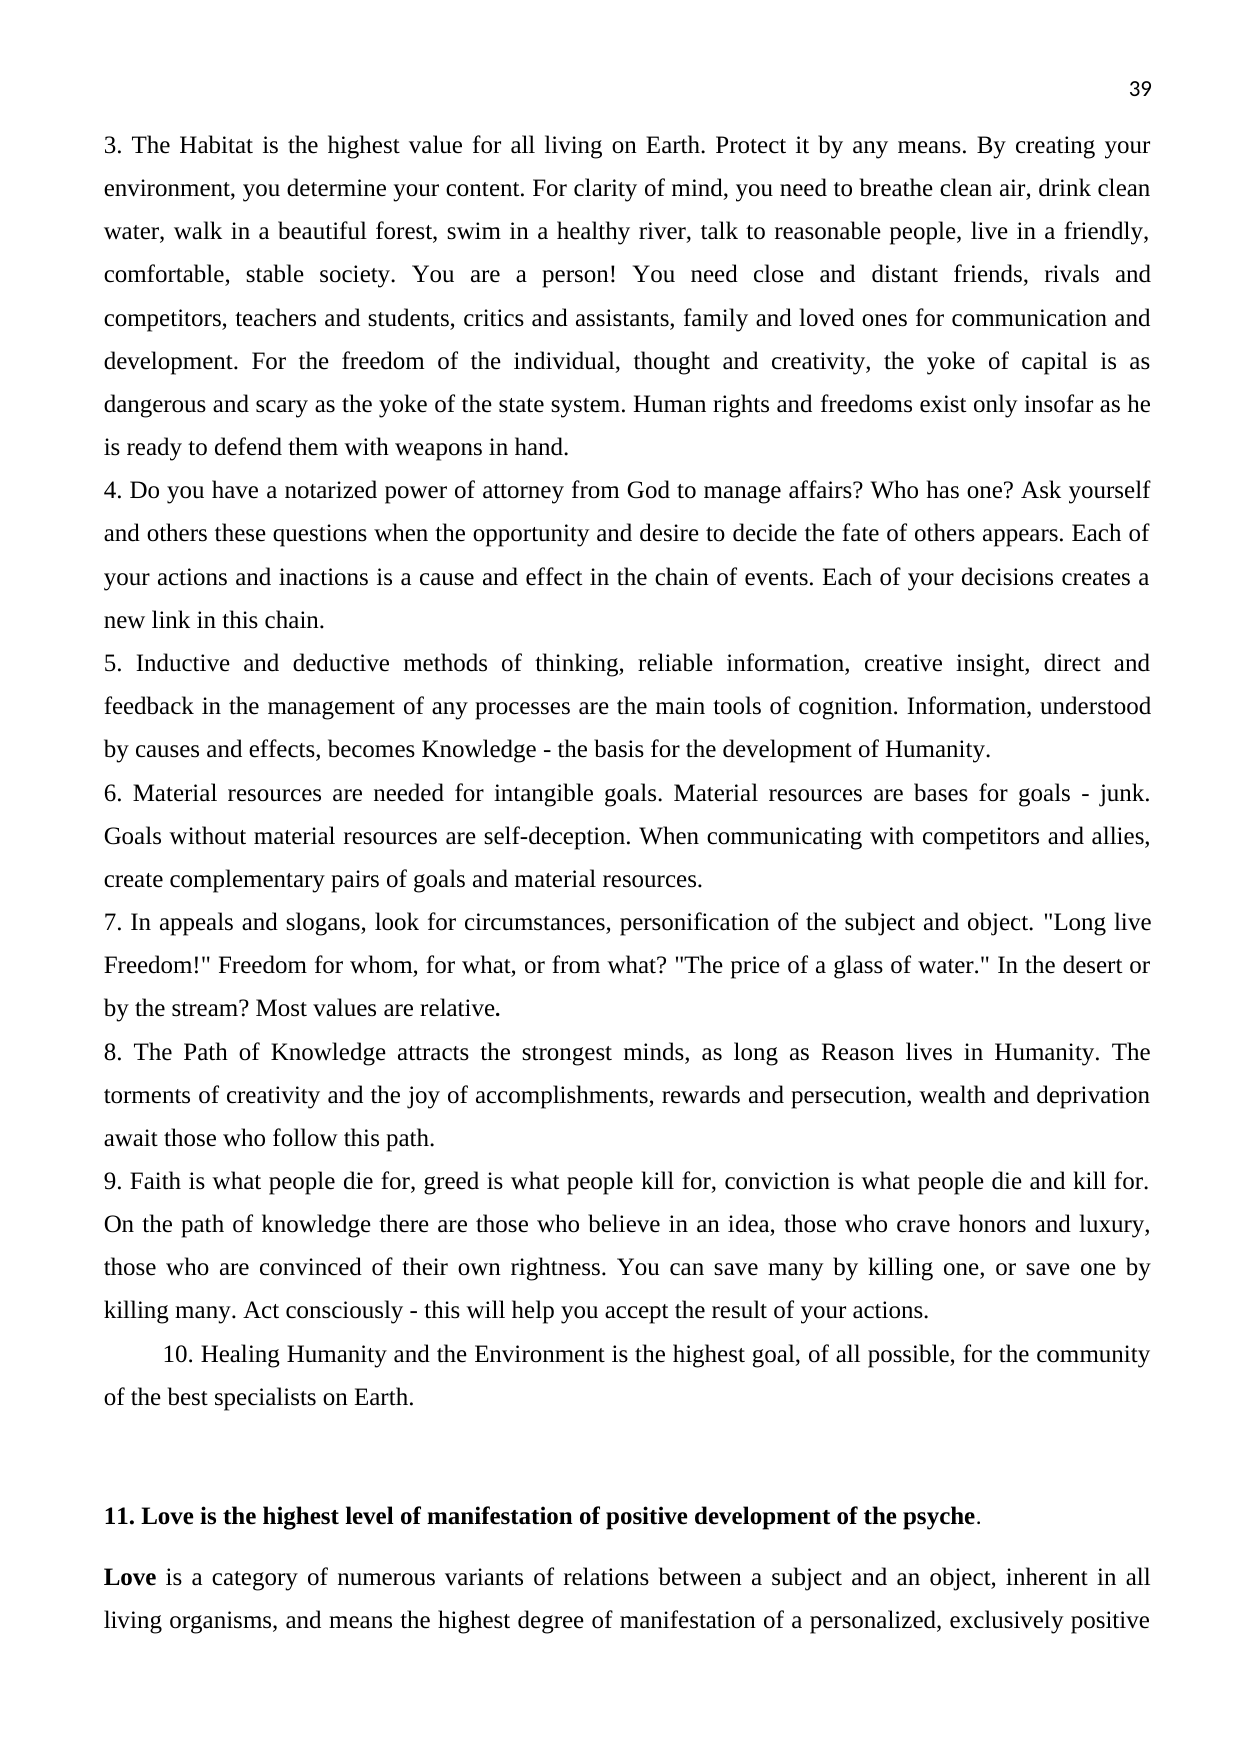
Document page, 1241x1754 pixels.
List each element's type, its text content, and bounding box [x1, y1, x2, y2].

text 8. The Path of Knowledge attracts the strongest minds, as long as Reason lives in Humanity. The torments of creativity and the joy of accomplishments, rewards and persecution, wealth and deprivation await those who follow this path. [103, 1037, 1152, 1152]
text 9. Faith is what people die for, greed is what people kill for, conviction is what people die and kill for. On the path of knowledge there are those who believe in an idea, those who crave honors and luxury, those who are convinced of their own rightness. You can save many by killing one, or save one by killing many. Act consciously - this will help you accept the result of your actions. [103, 1166, 1152, 1324]
text 10. Healing Humanity and the Environment is the highest goal, of all possible, for the community of the best specialists on Earth. [103, 1339, 1152, 1411]
text 11. Love is the highest level of manifestation of positive development of the psyche. [103, 1501, 1152, 1530]
text 5. Inductive and deductive methods of thinking, reliable information, creative insight, direct and feedback in the management of any processes are the main tools of cognition. Information, understood by causes and effects, becomes Knowledge - the basis for the development of Humanity. [103, 648, 1152, 763]
text 3. The Habitat is the highest value for all living on Earth. Protect it by any means. By creating your environment, you determine your content. For clarity of mind, you need to breathe clean air, drink clean water, walk in a beautiful forest, swim in a healthy river, talk to reasonable people, live in a friendly, comfortable, stable society. You are a person! You need close and distant friends, rivals and competitors, teachers and students, critics and assistants, family and loved ones for communication and development. For the freedom of the individual, thought and creativity, the yoke of capital is as dangerous and scary as the yoke of the state system. Human rights and freedoms exist only insofar as he is ready to defend them with weapons in hand. [103, 130, 1152, 461]
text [103, 1562, 1152, 1633]
text 6. Material resources are needed for intangible goals. Material resources are bases for goals - junk. Goals without material resources are self-deception. When communicating with competitors and allies, create complementary pairs of goals and material resources. [103, 778, 1152, 893]
text 4. Do you have a notarized power of attorney from God to manage affairs? Who has one? Ask yourself and others these questions when the opportunity and desire to decide the fate of others appears. Each of your actions and inactions is a cause and effect in the chain of events. Each of your decisions creates a new link in this chain. [103, 475, 1152, 633]
text 7. In appeals and slogans, look for circumstances, personification of the subject and object. "Long live Freedom!" Freedom for whom, for what, or from what? "The price of a glass of water." In the desert or by the stream? Most values ​​are relative. [103, 907, 1152, 1022]
